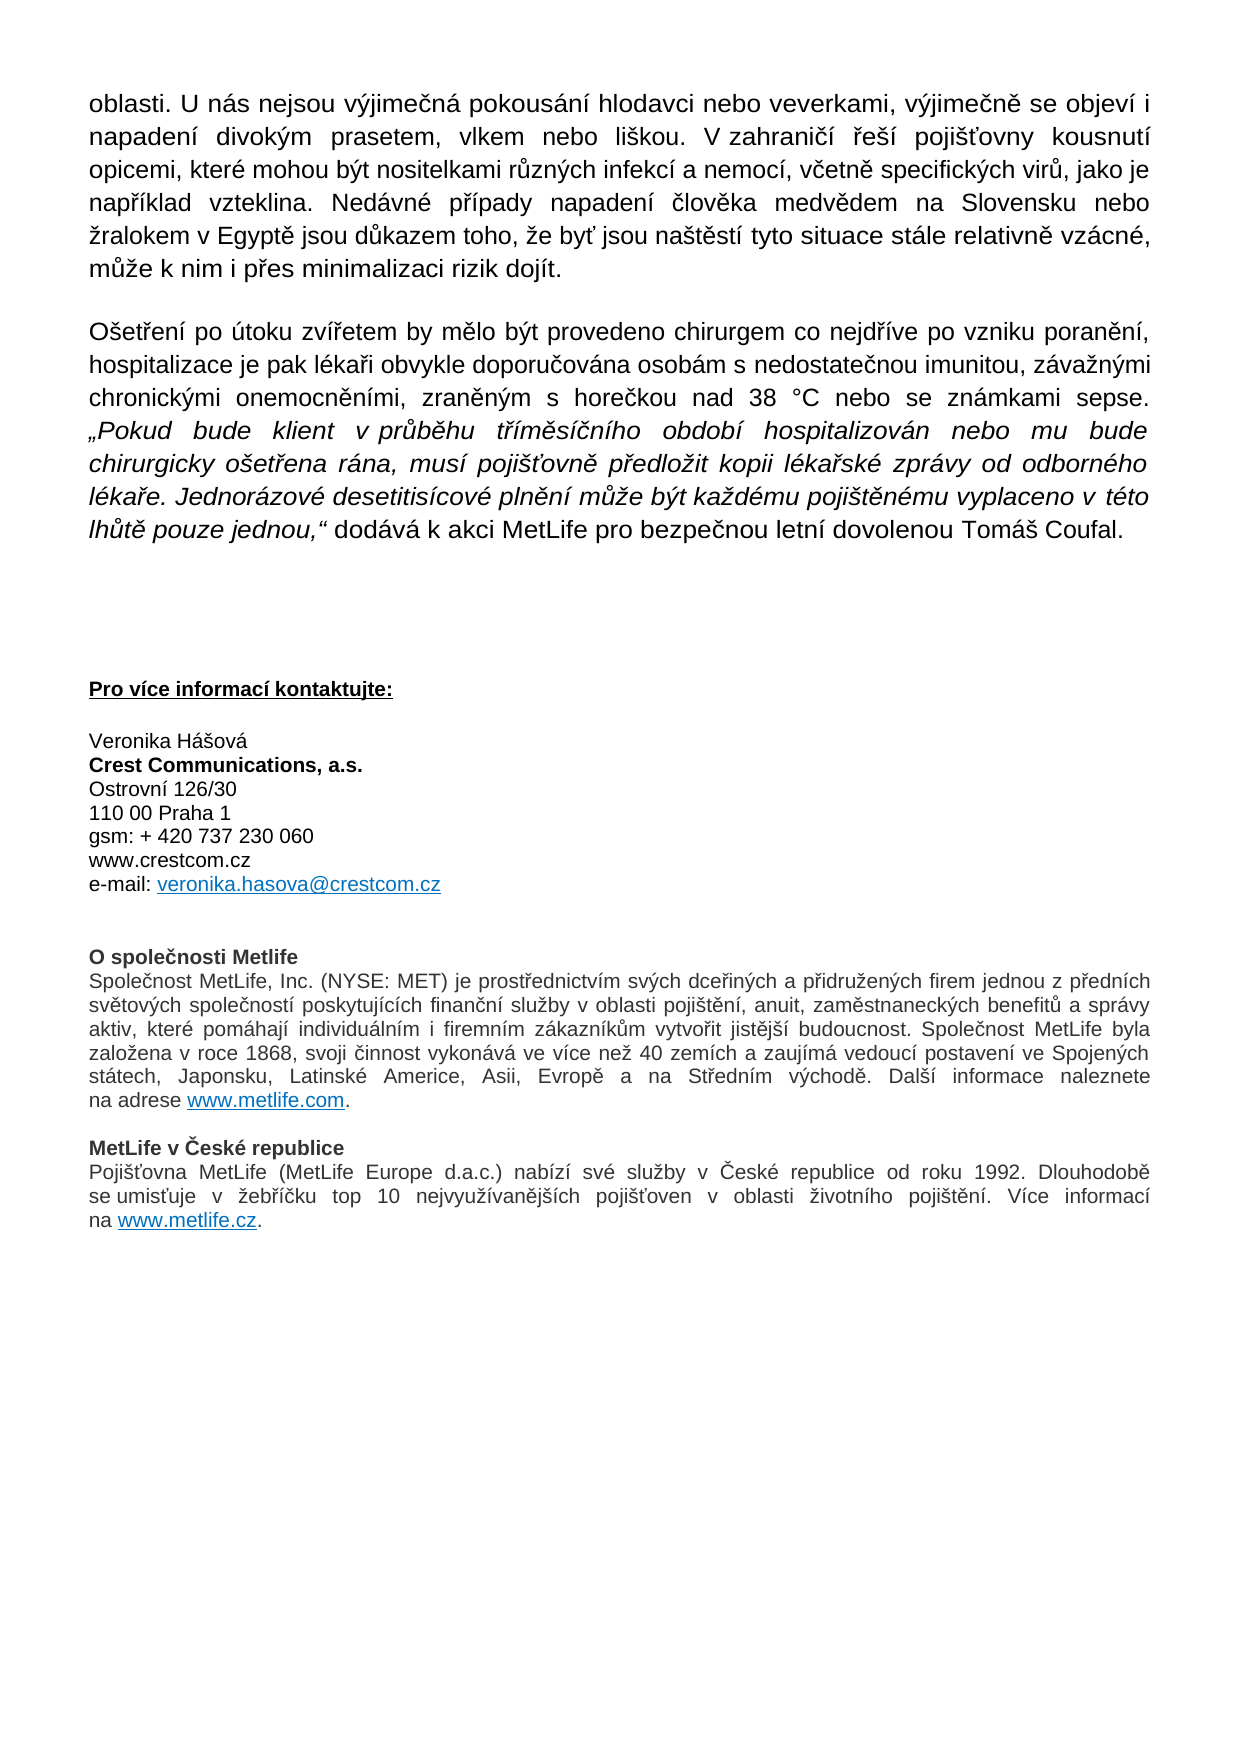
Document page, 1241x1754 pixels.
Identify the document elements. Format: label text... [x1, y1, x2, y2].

text Veronika Hášová [89, 728, 1152, 752]
text Společnost MetLife, Inc. (NYSE: MET) je prostřednictvím svých dceřiných a přidružených firem jednou z předních světových společností poskytujících finanční služby v oblasti pojištění, anuit, zaměstnaneckých benefitů a správy aktiv, které pomáhají individuálním i firemním zákazníkům vytvořit jistější budoucnost. Společnost MetLife byla založena v roce 1868, svoji činnost vykonává ve více než 40 zemích a zaujímá vedoucí postavení ve Spojených státech, Japonsku, Latinské Americe, Asii, Evropě a na Středním východě. Další informace naleznete na adrese www.metlife.com. [89, 968, 1152, 1112]
text MetLife v České republice [89, 1136, 1152, 1160]
text Pojišťovna MetLife (MetLife Europe d.a.c.) nabízí své služby v České republice od roku 1992. Dlouhodobě se umisťuje v žebříčku top 10 nejvyužívanějších pojišťoven v oblasti životního pojištění. Více informací na www.metlife.cz. [89, 1160, 1152, 1232]
text www.crestcom.cz [89, 848, 1152, 872]
text 110 00 Praha 1 [89, 800, 1152, 824]
text O společnosti Metlife [89, 944, 1152, 968]
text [89, 89, 1152, 282]
text Pro více informací kontaktujte: [89, 677, 1152, 701]
text Ošetření po útoku zvířetem by mělo být provedeno chirurgem co nejdříve po vzniku poranění, hospitalizace je pak lékaři obvykle doporučována osobám s nedostatečnou imunitou, závažnými chronickými onemocněními, zraněným s horečkou nad 38 °C nebo se známkami sepse. „Pokud bude klient v průběhu tříměsíčního období hospitalizován nebo mu bude chirurgicky ošetřena rána, musí pojišťovně předložit kopii lékařské zprávy od odborného lékaře. Jednorázové desetitisícové plnění může být každému pojištěnému vyplaceno v této lhůtě pouze jednou,“ dodává k akci MetLife pro bezpečnou letní dovolenou Tomáš Coufal. [89, 317, 1152, 544]
text Crest Communications, a.s. [89, 752, 1152, 776]
text Ostrovní 126/30 [89, 776, 1152, 800]
text gsm: + 420 737 230 060 [89, 824, 1152, 848]
text e-mail: veronika.hasova@crestcom.cz [89, 872, 1152, 896]
